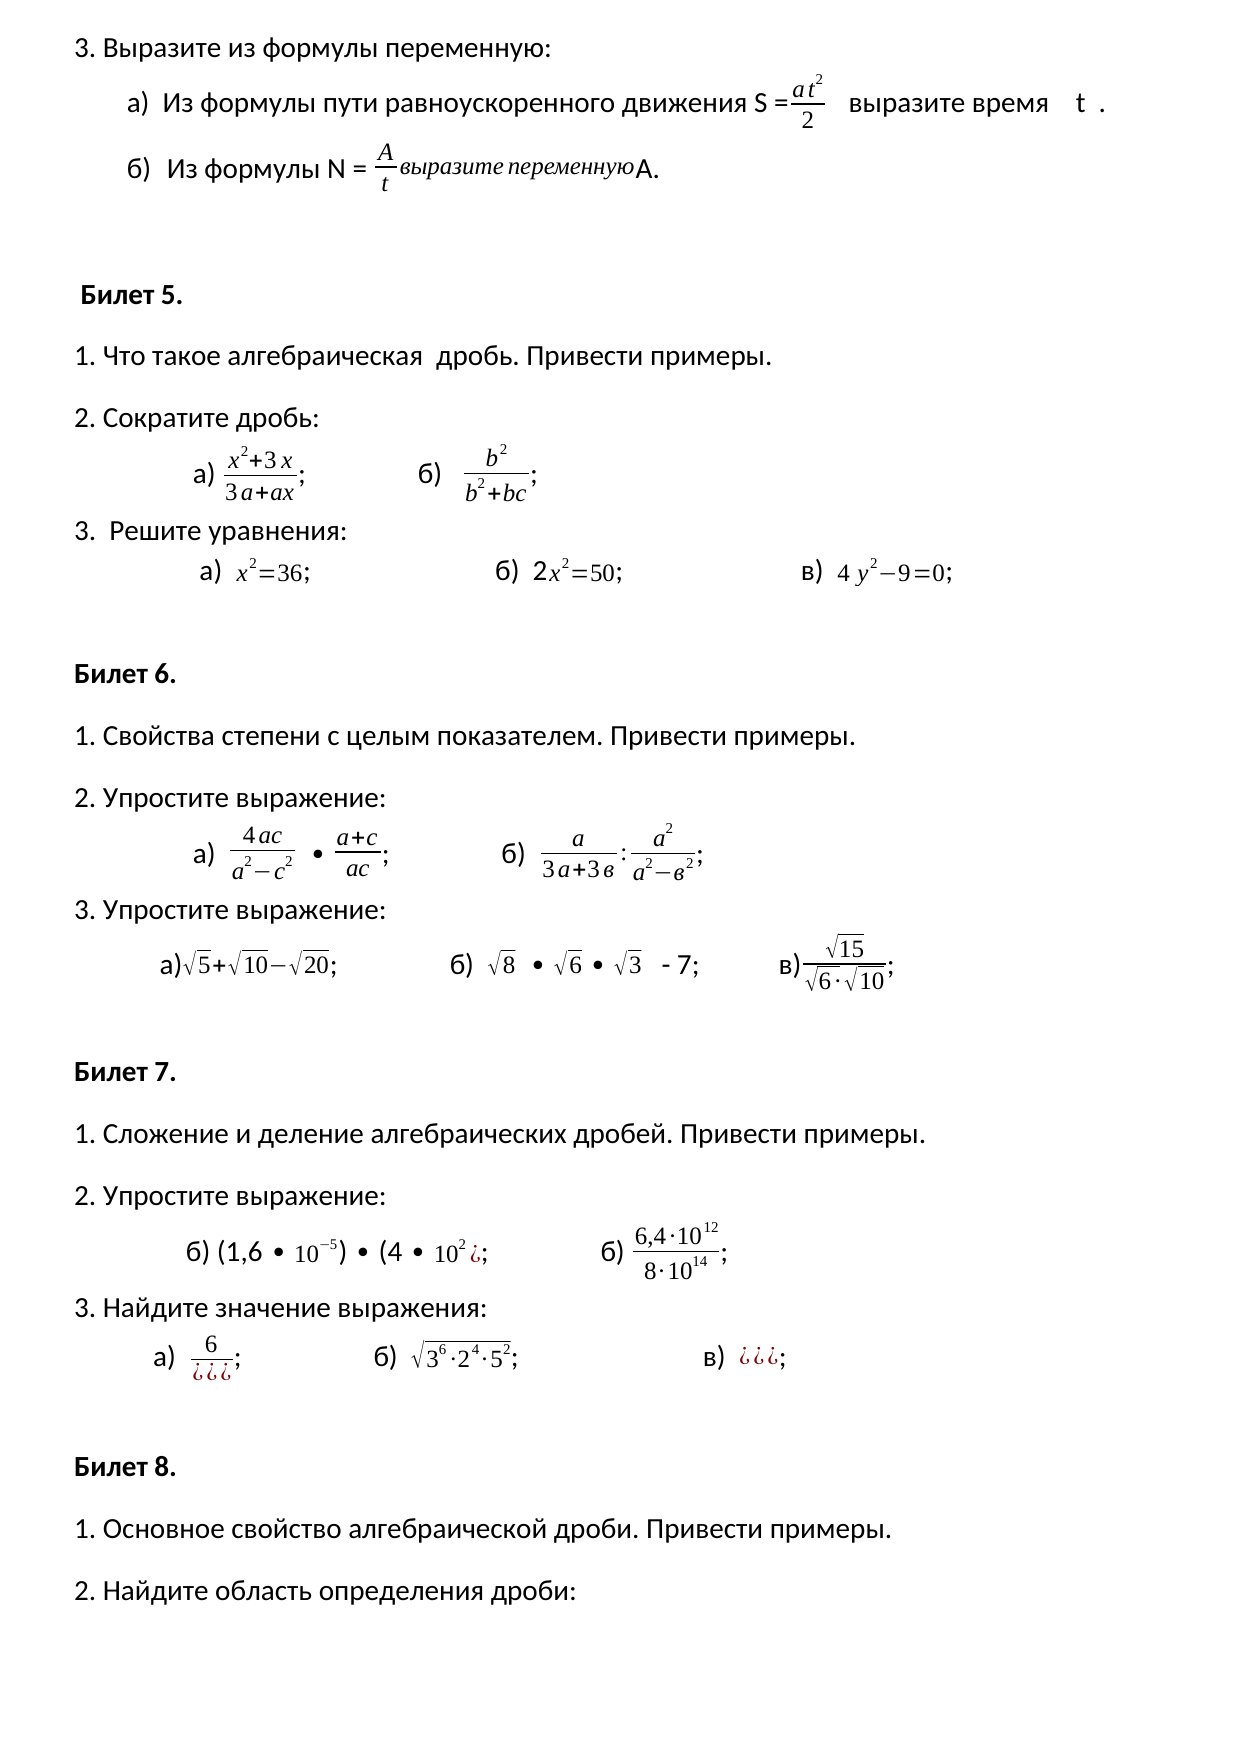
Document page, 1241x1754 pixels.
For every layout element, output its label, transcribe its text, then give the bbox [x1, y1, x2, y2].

text 3. Найдите значение выражения: [74, 1289, 1152, 1325]
text 3. Выразите из формулы переменную: [74, 29, 1152, 65]
text б) (1,6 ∙ ) ∙ (4 ∙ ; б) ; [74, 1218, 1152, 1284]
text а) ; б) ; в) ; [74, 1330, 1152, 1381]
text 2. Упростите выражение: [74, 1177, 1152, 1213]
list а) ; б) ; [193, 440, 1152, 506]
text а) ∙ ; б) ; [74, 820, 1152, 886]
text Билет 5. [74, 276, 1152, 311]
text 1. Свойства степени с целым показателем. Привести примеры. [74, 717, 1152, 753]
text а) Из формулы пути равноускоренного движения S = выразите время t . [74, 71, 1152, 133]
text б) Из формулы N = A. [74, 138, 1152, 197]
text 3. Решите уравнения: [74, 512, 1152, 547]
text Билет 8. [74, 1448, 1152, 1484]
text 1. Основное свойство алгебраической дроби. Привести примеры. [74, 1510, 1152, 1546]
text 3. Упростите выражение: [74, 891, 1152, 927]
text Билет 6. [74, 655, 1152, 691]
text 1. Что такое алгебраическая дробь. Привести примеры. [74, 337, 1152, 373]
text а); б) ∙ ∙ - 7; в); [74, 932, 1152, 995]
list а) ; б) 2; в) ; [193, 552, 1152, 588]
text 2. Найдите область определения дроби: [74, 1572, 1152, 1608]
text Билет 7. [74, 1053, 1152, 1089]
text 2. Упростите выражение: [74, 779, 1152, 814]
text 2. Сократите дробь: [74, 399, 1152, 435]
text 1. Сложение и деление алгебраических дробей. Привести примеры. [74, 1115, 1152, 1151]
